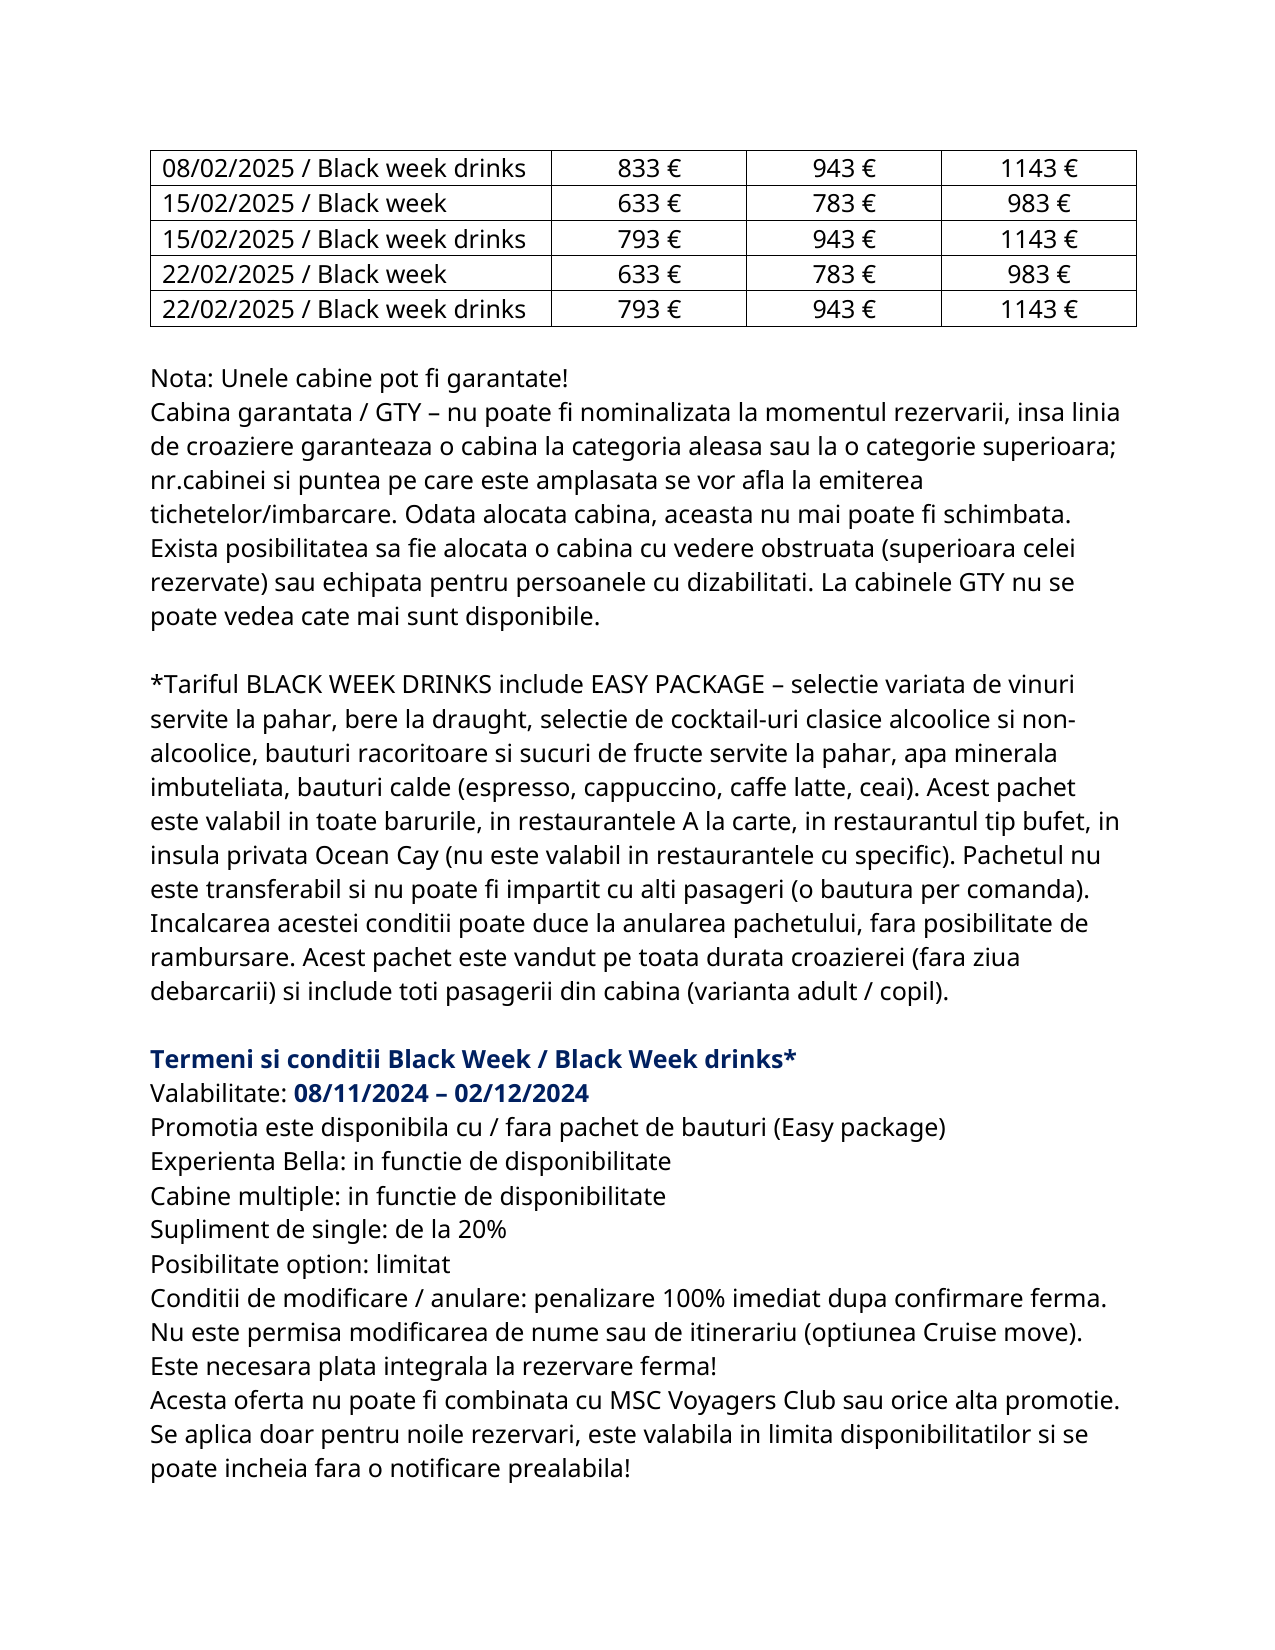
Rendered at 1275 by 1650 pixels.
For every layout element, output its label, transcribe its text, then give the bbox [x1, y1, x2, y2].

text Termeni si conditii Black Week / Black Week drinks* [150, 1042, 1125, 1076]
table_cell 22/02/2025 / Black week [151, 256, 551, 290]
text Cabina garantata / GTY – nu poate fi nominalizata la momentul rezervarii, insa linia de croaziere garanteaza o cabina la categoria aleasa sau la o categorie superioara; nr.cabinei si puntea pe care este amplasata se vor afla la emiterea tichetelor/imbarcare. Odata alocata cabina, aceasta nu mai poate fi schimbata. Exista posibilitatea sa fie alocata o cabina cu vedere obstruata (superioara celei rezervate) sau echipata pentru persoanele cu dizabilitati. La cabinele GTY nu se poate vedea cate mai sunt disponibile. [150, 395, 1125, 633]
table_cell 633 € [552, 186, 746, 220]
text Nota: Unele cabine pot fi garantate! [150, 361, 1125, 395]
table_cell 943 € [747, 291, 941, 326]
table_cell 943 € [747, 151, 941, 185]
table_cell 1143 € [942, 151, 1136, 185]
table_cell 983 € [942, 186, 1136, 220]
text Cabine multiple: in functie de disponibilitate [150, 1178, 1125, 1212]
table_cell 783 € [747, 256, 941, 290]
table_cell 793 € [552, 221, 746, 255]
table_cell 793 € [552, 291, 746, 326]
table_cell 15/02/2025 / Black week [151, 186, 551, 220]
table_cell 1143 € [942, 221, 1136, 255]
table_cell 783 € [747, 186, 941, 220]
table_cell 08/02/2025 / Black week drinks [151, 151, 551, 185]
text Promotia este disponibila cu / fara pachet de bauturi (Easy package) [150, 1110, 1125, 1144]
text Supliment de single: de la 20% [150, 1212, 1125, 1246]
text *Tariful BLACK WEEK DRINKS include EASY PACKAGE – selectie variata de vinuri servite la pahar, bere la draught, selectie de cocktail-uri clasice alcoolice si non-alcoolice, bauturi racoritoare si sucuri de fructe servite la pahar, apa minerala imbuteliata, bauturi calde (espresso, cappuccino, caffe latte, ceai). Acest pachet este valabil in toate barurile, in restaurantele A la carte, in restaurantul tip bufet, in insula privata Ocean Cay (nu este valabil in restaurantele cu specific). Pachetul nu este transferabil si nu poate fi impartit cu alti pasageri (o bautura per comanda). Incalcarea acestei conditii poate duce la anularea pachetului, fara posibilitate de rambursare. Acest pachet este vandut pe toata durata croazierei (fara ziua debarcarii) si include toti pasagerii din cabina (varianta adult / copil). [150, 667, 1125, 1008]
table_cell 833 € [552, 151, 746, 185]
text Experienta Bella: in functie de disponibilitate [150, 1144, 1125, 1178]
text Posibilitate option: limitat [150, 1246, 1125, 1280]
table_cell 633 € [552, 256, 746, 290]
table_cell 1143 € [942, 291, 1136, 326]
table_cell 15/02/2025 / Black week drinks [151, 221, 551, 255]
table_cell 943 € [747, 221, 941, 255]
table_cell 983 € [942, 256, 1136, 290]
table_cell 22/02/2025 / Black week drinks [151, 291, 551, 326]
text Conditii de modificare / anulare: penalizare 100% imediat dupa confirmare ferma. Nu este permisa modificarea de nume sau de itinerariu (optiunea Cruise move). Este necesara plata integrala la rezervare ferma! [150, 1280, 1125, 1382]
text Acesta oferta nu poate fi combinata cu MSC Voyagers Club sau orice alta promotie. Se aplica doar pentru noile rezervari, este valabila in limita disponibilitatilor si se poate incheia fara o notificare prealabila! [150, 1382, 1125, 1485]
text Valabilitate: 08/11/2024 – 02/12/2024 [150, 1076, 1125, 1110]
